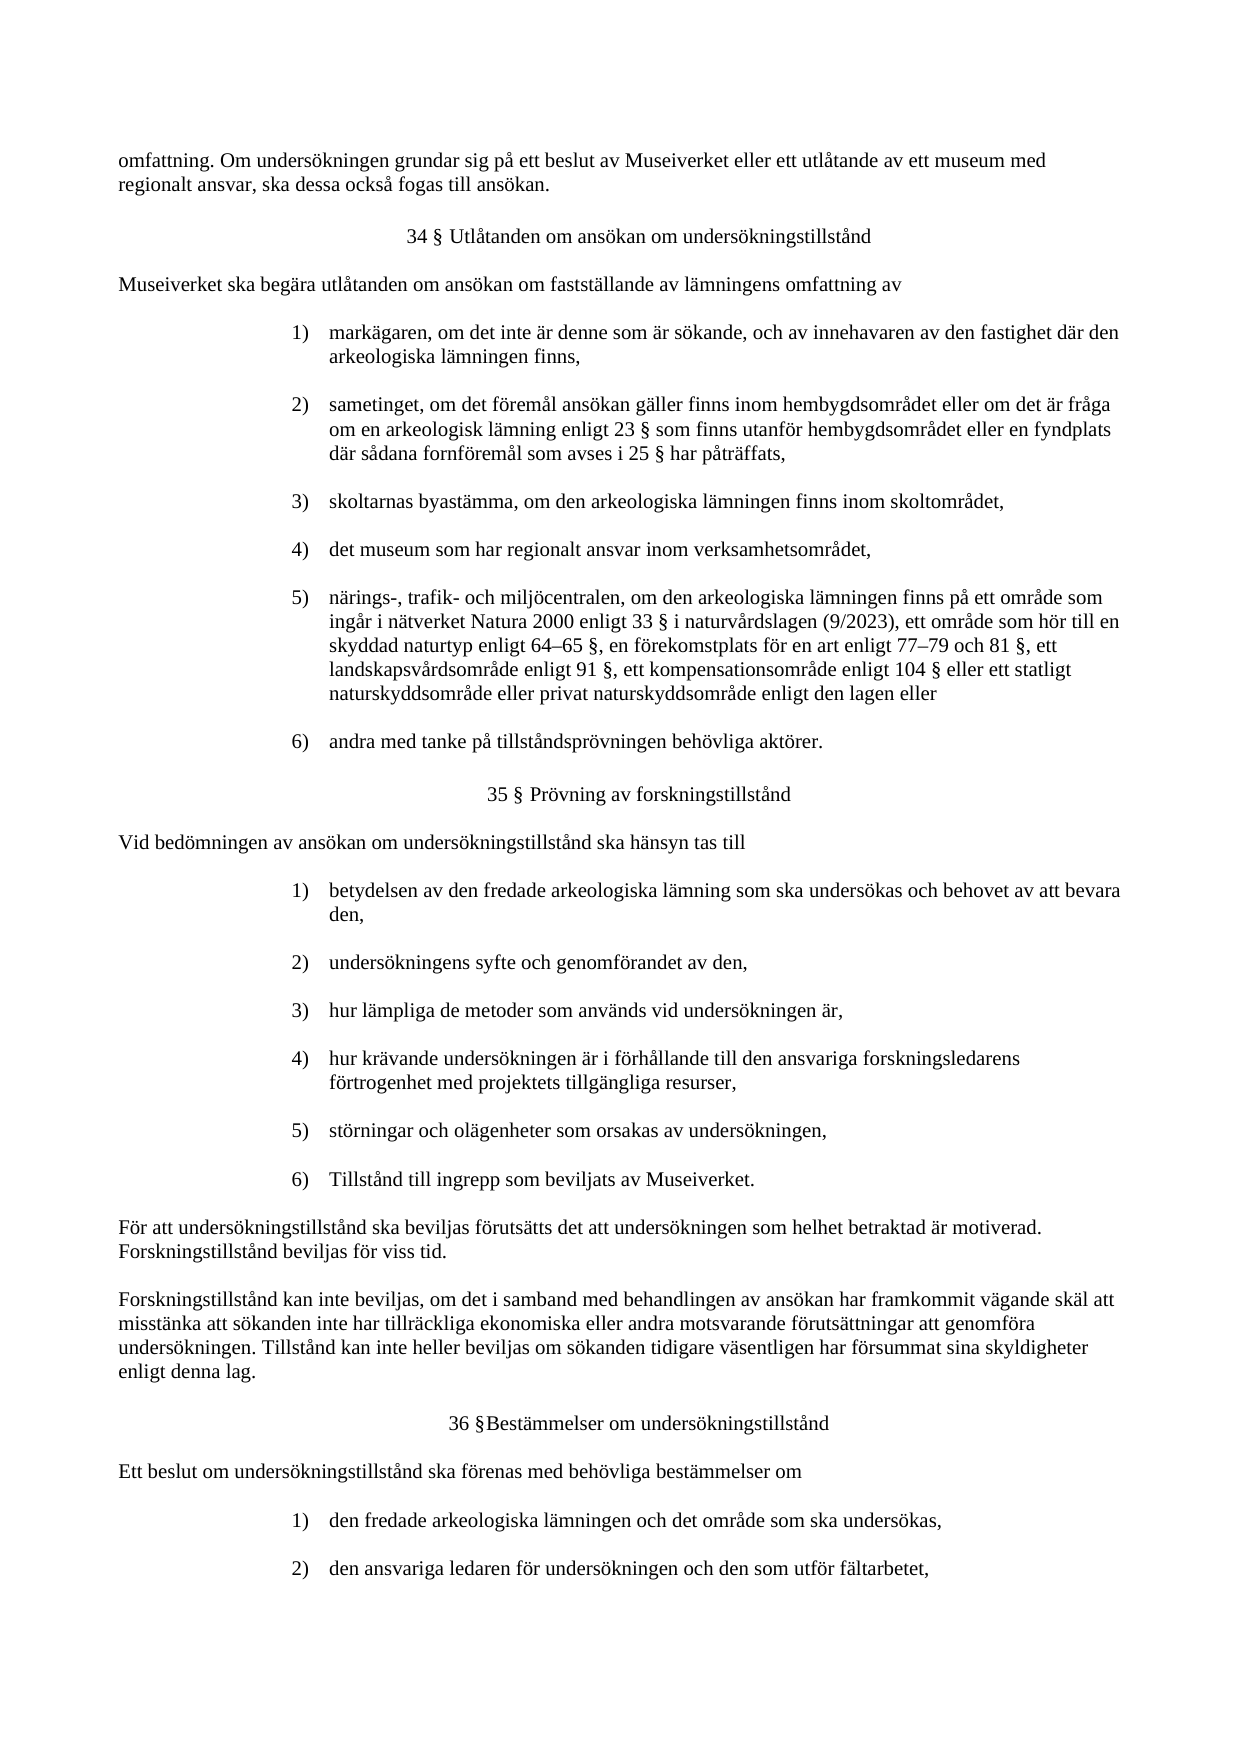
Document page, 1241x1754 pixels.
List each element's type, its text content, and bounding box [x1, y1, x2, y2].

text Ett beslut om undersökningstillstånd ska förenas med behövliga bestämmelser om [118, 1459, 1122, 1483]
list hur krävande undersökningen är i förhållande till den ansvariga forskningsledarens förtrogenhet med projektets tillgängliga resurser, [291, 1046, 1122, 1094]
list markägaren, om det inte är denne som är sökande, och av innehavaren av den fastighet där den arkeologiska lämningen finns, [291, 320, 1122, 368]
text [118, 148, 1122, 196]
text Vid bedömningen av ansökan om undersökningstillstånd ska hänsyn tas till [118, 830, 1122, 854]
subtitle Prövning av forskningstillstånd [156, 782, 1122, 806]
text Museiverket ska begära utlåtanden om ansökan om fastställande av lämningens omfattning av [118, 272, 1122, 296]
list skoltarnas byastämma, om den arkeologiska lämningen finns inom skoltområdet, [291, 489, 1122, 513]
text För att undersökningstillstånd ska beviljas förutsätts det att undersökningen som helhet betraktad är motiverad. Forskningstillstånd beviljas för viss tid. [118, 1215, 1122, 1263]
list sametinget, om det föremål ansökan gäller finns inom hembygdsområdet eller om det är fråga om en arkeologisk lämning enligt 23 § som finns utanför hembygdsområdet eller en fyndplats där sådana fornföremål som avses i 25 § har påträffats, [291, 392, 1122, 464]
list närings-, trafik- och miljöcentralen, om den arkeologiska lämningen finns på ett område som ingår i nätverket Natura 2000 enligt 33 § i naturvårdslagen (9/2023), ett område som hör till en skyddad naturtyp enligt 64–65 §, en förekomstplats för en art enligt 77–79 och 81 §, ett landskapsvårdsområde enligt 91 §, ett kompensationsområde enligt 104 § eller ett statligt naturskyddsområde eller privat naturskyddsområde enligt den lagen eller [291, 585, 1122, 705]
list den ansvariga ledaren för undersökningen och den som utför fältarbetet, [291, 1556, 1122, 1580]
list störningar och olägenheter som orsakas av undersökningen, [291, 1118, 1122, 1142]
list den fredade arkeologiska lämningen och det område som ska undersökas, [291, 1508, 1122, 1532]
subtitle Bestämmelser om undersökningstillstånd [156, 1411, 1122, 1435]
text Forskningstillstånd kan inte beviljas, om det i samband med behandlingen av ansökan har framkommit vägande skäl att misstänka att sökanden inte har tillräckliga ekonomiska eller andra motsvarande förutsättningar att genomföra undersökningen. Tillstånd kan inte heller beviljas om sökanden tidigare väsentligen har försummat sina skyldigheter enligt denna lag. [118, 1287, 1122, 1383]
list Tillstånd till ingrepp som beviljats av Museiverket. [291, 1167, 1122, 1191]
list hur lämpliga de metoder som används vid undersökningen är, [291, 998, 1122, 1022]
list betydelsen av den fredade arkeologiska lämning som ska undersökas och behovet av att bevara den, [291, 878, 1122, 926]
list andra med tanke på tillståndsprövningen behövliga aktörer. [291, 729, 1122, 753]
subtitle Utlåtanden om ansökan om undersökningstillstånd [156, 224, 1122, 248]
list undersökningens syfte och genomförandet av den, [291, 950, 1122, 974]
list det museum som har regionalt ansvar inom verksamhetsområdet, [291, 537, 1122, 561]
